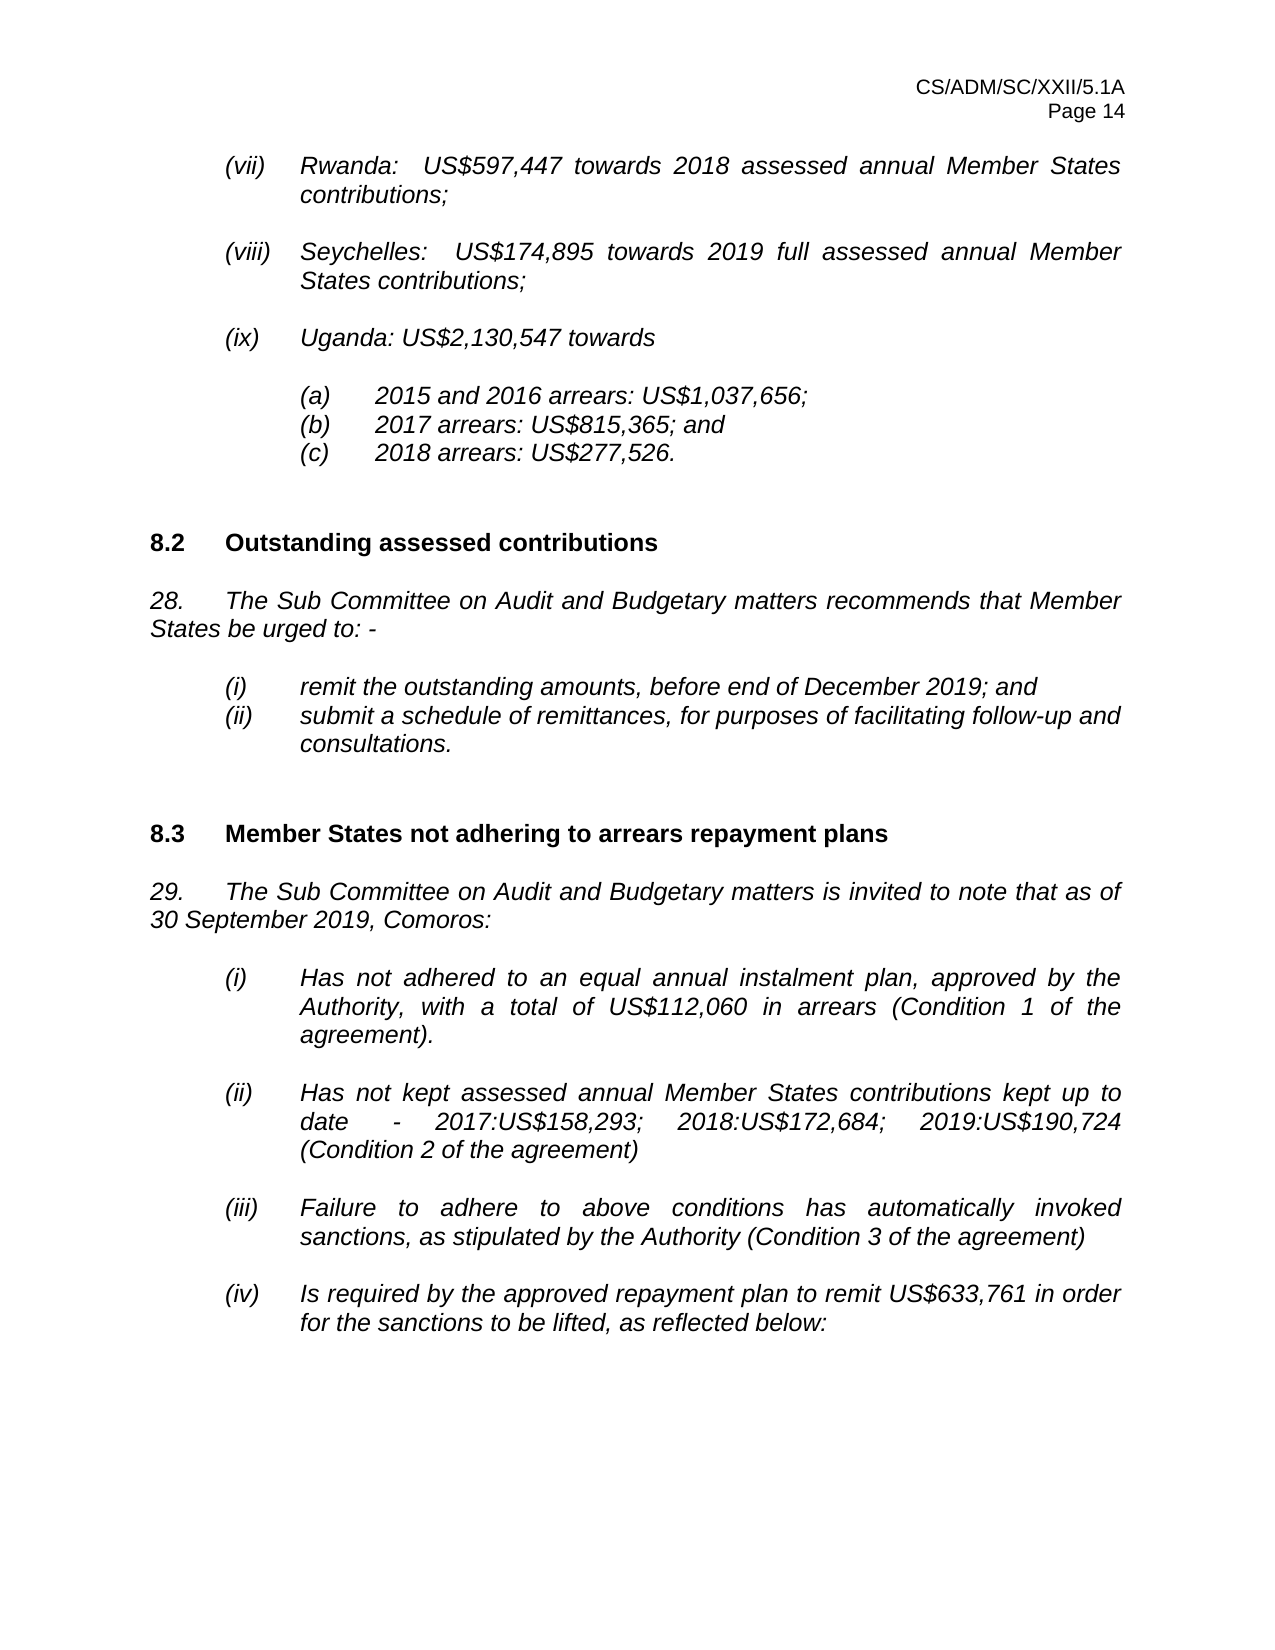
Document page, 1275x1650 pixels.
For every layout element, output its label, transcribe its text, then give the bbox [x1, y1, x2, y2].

list 2015 and 2016 arrears: US$1,037,656; [300, 381, 1125, 410]
list Seychelles: US$174,895 towards 2019 full assessed annual Member States contributions; [225, 237, 1125, 295]
list The Sub Committee on Audit and Budgetary matters recommends that Member States be urged to: - [150, 586, 1125, 643]
list Uganda: US$2,130,547 towards [225, 323, 1125, 352]
list Failure to adhere to above conditions has automatically invoked sanctions, as stipulated by the Authority (Condition 3 of the agreement) [225, 1193, 1125, 1250]
list Has not kept assessed annual Member States contributions kept up to date - 2017:US$158,293; 2018:US$172,684; 2019:US$190,724 (Condition 2 of the agreement) [225, 1078, 1125, 1164]
list submit a schedule of remittances, for purposes of facilitating follow-up and consultations. [225, 701, 1125, 758]
list The Sub Committee on Audit and Budgetary matters is invited to note that as of 30 September 2019, Comoros: [150, 877, 1125, 934]
list Is required by the approved repayment plan to remit US$633,761 in order for the sanctions to be lifted, as reflected below: [225, 1279, 1125, 1337]
subtitle Outstanding assessed contributions [150, 528, 1125, 557]
list remit the outstanding amounts, before end of December 2019; and [225, 672, 1125, 701]
subtitle Member States not adhering to arrears repayment plans [150, 819, 1125, 848]
list 2017 arrears: US$815,365; and [300, 410, 1125, 438]
list Rwanda: US$597,447 towards 2018 assessed annual Member States contributions; [225, 151, 1125, 208]
list 2018 arrears: US$277,526. [300, 438, 1125, 467]
list Has not adhered to an equal annual instalment plan, approved by the Authority, with a total of US$112,060 in arrears (Condition 1 of the agreement). [225, 963, 1125, 1049]
